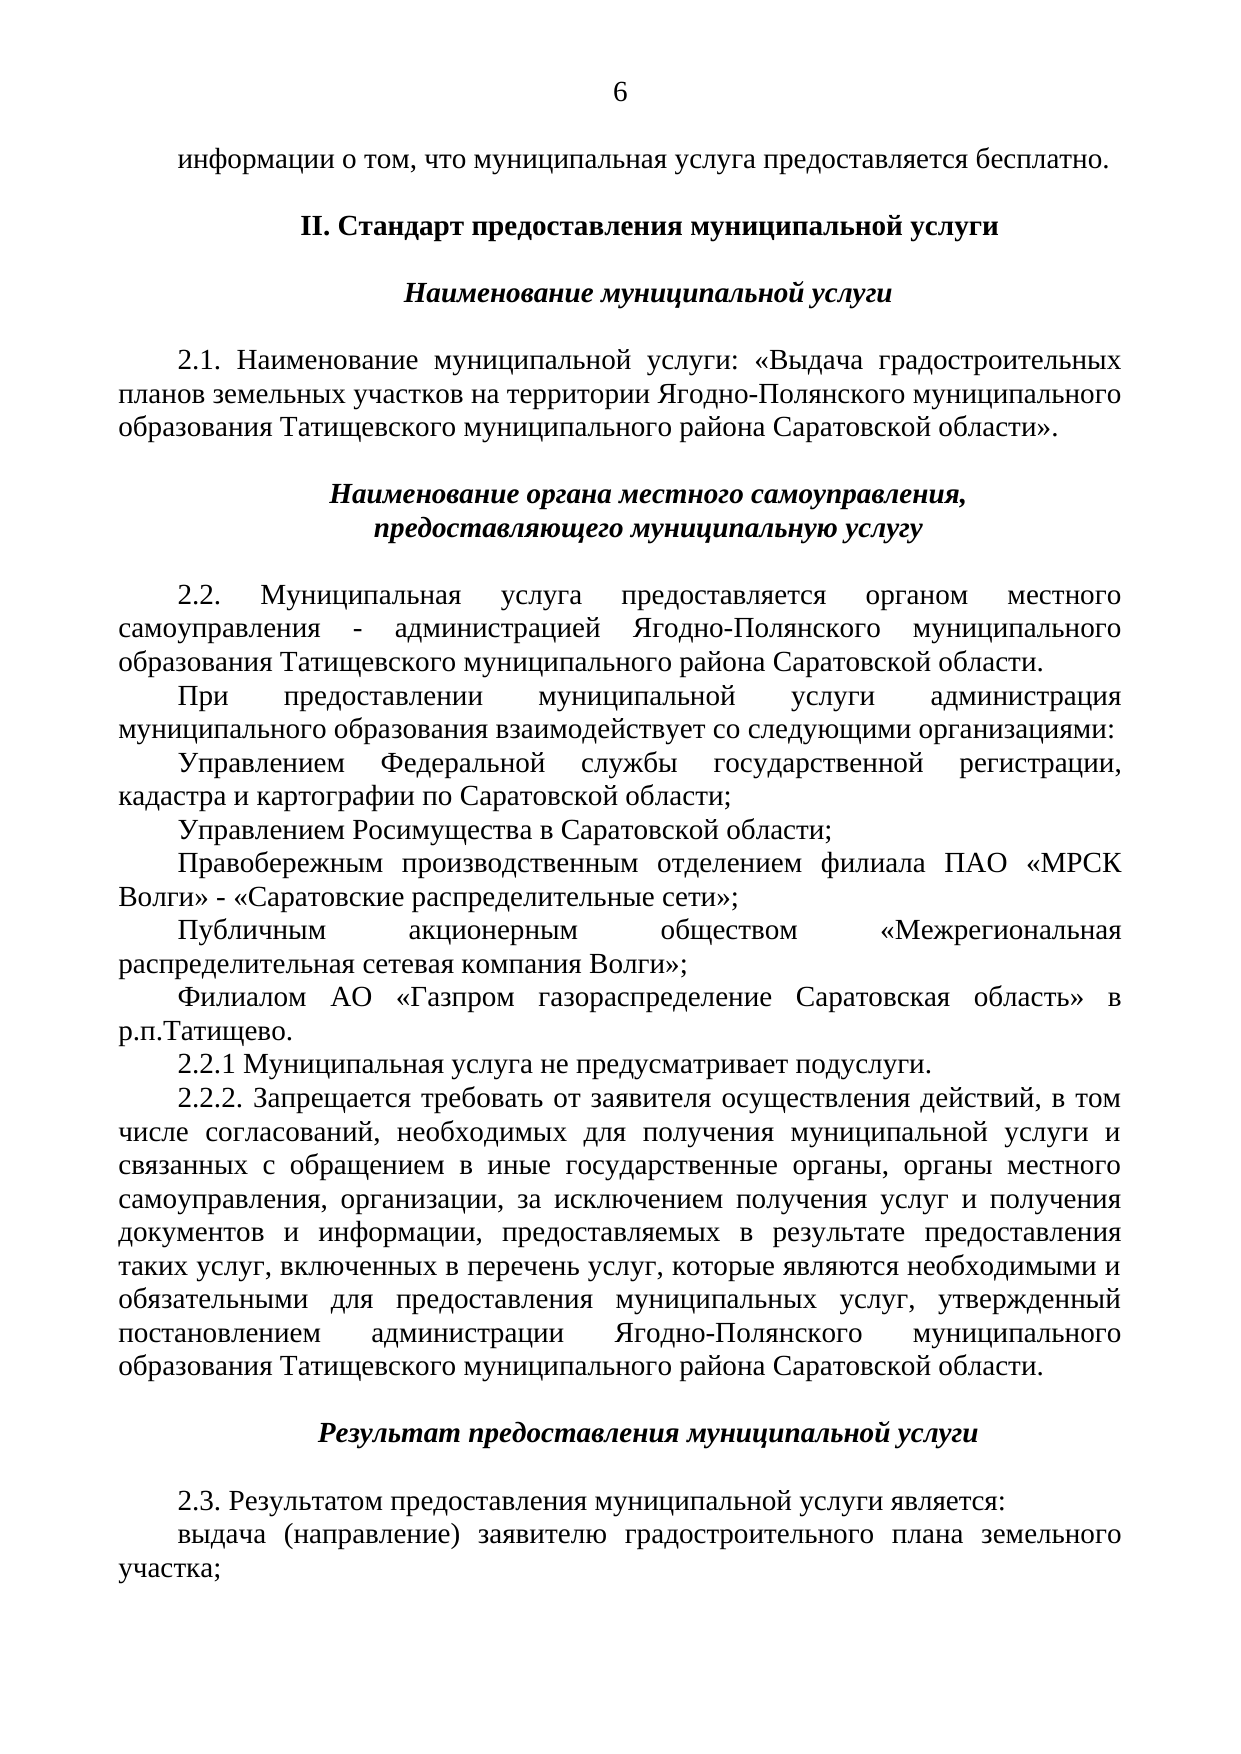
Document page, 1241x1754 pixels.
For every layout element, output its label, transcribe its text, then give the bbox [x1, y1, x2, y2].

text 2.2.1 Муниципальная услуга не предусматривает подуслуги. [118, 1047, 1122, 1080]
text информации о том, что муниципальная услуга предоставляется бесплатно. [118, 141, 1122, 174]
text Публичным акционерным обществом «Межрегиональная распределительная сетевая компания Волги»; [118, 912, 1122, 979]
text Правобережным производственным отделением филиала ПАО «МРСК Волги» - «Саратовские распределительные сети»; [118, 845, 1122, 912]
text 2.3. Результатом предоставления муниципальной услуги является: [118, 1483, 1122, 1516]
text При предоставлении муниципальной услуги администрация муниципального образования взаимодействует со следующими организациями: [118, 678, 1122, 745]
text Управлением Росимущества в Саратовской области; [118, 812, 1122, 845]
text 2.2.2. Запрещается требовать от заявителя осуществления действий, в том числе согласований, необходимых для получения муниципальной услуги и связанных с обращением в иные государственные органы, органы местного самоуправления, организации, за исключением получения услуг и получения документов и информации, предоставляемых в результате предоставления таких услуг, включенных в перечень услуг, которые являются необходимыми и обязательными для предоставления муниципальных услуг, утвержденный постановлением администрации Ягодно-Полянского муниципального образования Татищевского муниципального района Саратовской области. [118, 1080, 1122, 1382]
text выдача (направление) заявителю градостроительного плана земельного участка; [118, 1516, 1122, 1583]
text Наименование органа местного самоуправления, [118, 476, 1122, 510]
text Наименование муниципальной услуги [118, 275, 1122, 309]
text 2.1. Наименование муниципальной услуги: «Выдача градостроительных планов земельных участков на территории Ягодно-Полянского муниципального образования Татищевского муниципального района Саратовской области». [118, 342, 1122, 443]
text Управлением Федеральной службы государственной регистрации, кадастра и картографии по Саратовской области; [118, 745, 1122, 812]
text Филиалом АО «Газпром газораспределение Саратовская область» в р.п.Татищево. [118, 979, 1122, 1047]
text 2.2. Муниципальная услуга предоставляется органом местного самоуправления - администрацией Ягодно-Полянского муниципального образования Татищевского муниципального района Саратовской области. [118, 577, 1122, 678]
text Результат предоставления муниципальной услуги [118, 1416, 1122, 1449]
text предоставляющего муниципальную услугу [118, 510, 1122, 543]
text II. Стандарт предоставления муниципальной услуги [118, 208, 1122, 242]
